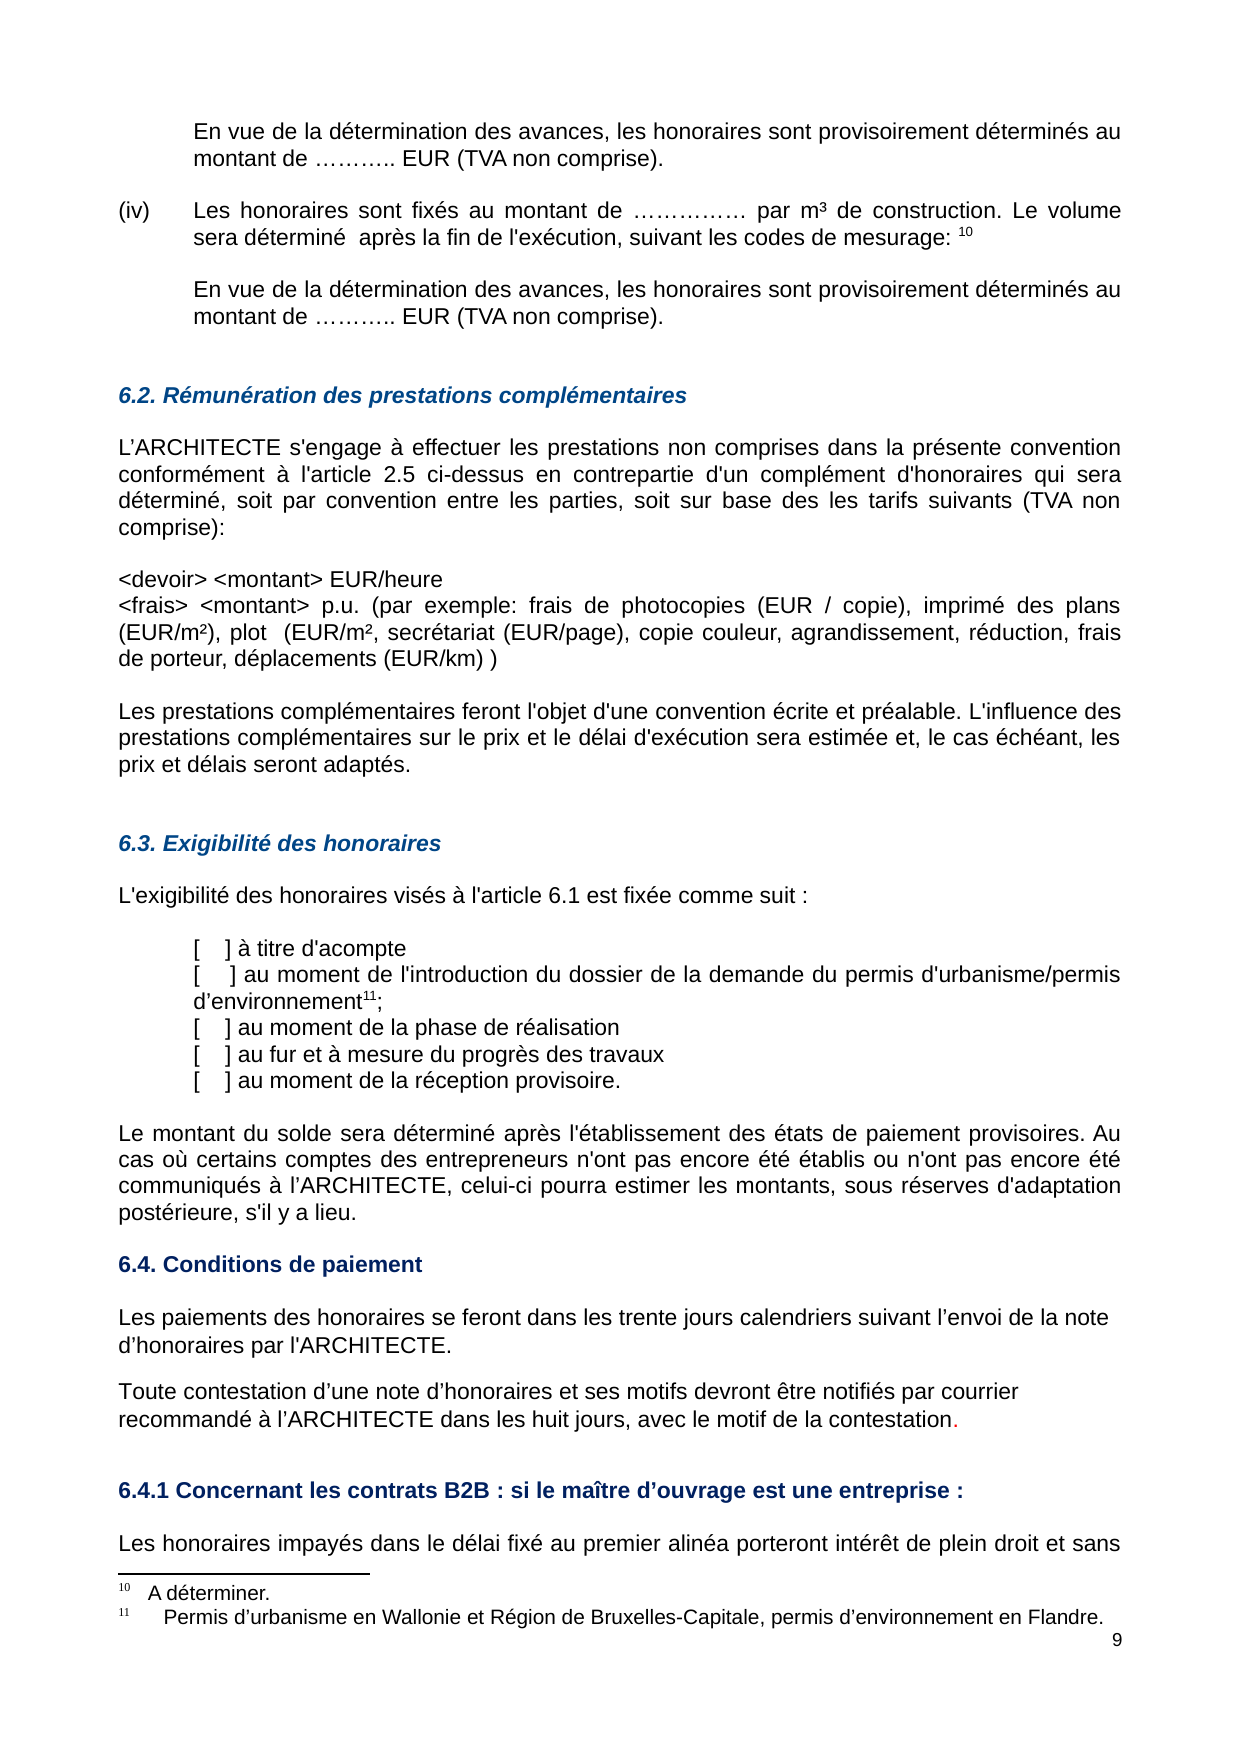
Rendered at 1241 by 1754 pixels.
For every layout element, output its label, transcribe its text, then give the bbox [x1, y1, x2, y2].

text 6.4.1 Concernant les contrats B2B : si le maître d’ouvrage est une entreprise : [118, 1477, 1122, 1504]
text Toute contestation d’une note d’honoraires et ses motifs devront être notifiés par courrier recommandé à l’ARCHITECTE dans les huit jours, avec le motif de la contestation. [118, 1378, 1122, 1432]
text L’ARCHITECTE s'engage à effectuer les prestations non comprises dans la présente convention conformément à l'article 2.5 ci-dessus en contrepartie d'un complément d'honoraires qui sera déterminé, soit par convention entre les parties, soit sur base des les tarifs suivants (TVA non comprise): [118, 434, 1122, 540]
text 6.4. Conditions de paiement [118, 1251, 1122, 1278]
text [ ] au moment de l'introduction du dossier de la demande du permis d'urbanisme/permis d’environnement; [193, 961, 1122, 1014]
text [ ] au moment de la phase de réalisation [193, 1014, 1122, 1041]
text Le montant du solde sera déterminé après l'établissement des états de paiement provisoires. Au cas où certains comptes des entrepreneurs n'ont pas encore été établis ou n'ont pas encore été communiqués à l’ARCHITECTE, celui-ci pourra estimer les montants, sous réserves d'adaptation postérieure, s'il y a lieu. [118, 1119, 1122, 1225]
text <frais> <montant> p.u. (par exemple: frais de photocopies (EUR / copie), imprimé des plans (EUR/m²), plot (EUR/m², secrétariat (EUR/page), copie couleur, agrandissement, réduction, frais de porteur, déplacements (EUR/km) ) [118, 592, 1122, 672]
text [ ] à titre d'acompte [193, 935, 1122, 961]
text Les paiements des honoraires se feront dans les trente jours calendriers suivant l’envoi de la note d’honoraires par l'ARCHITECTE. [118, 1304, 1122, 1359]
text Les prestations complémentaires feront l'objet d'une convention écrite et préalable. L'influence des prestations complémentaires sur le prix et le délai d'exécution sera estimée et, le cas échéant, les prix et délais seront adaptés. [118, 698, 1122, 777]
text (iv) Les honoraires sont fixés au montant de …………… par m³ de construction. Le volume sera déterminé après la fin de l'exécution, suivant les codes de mesurage: [118, 197, 1122, 250]
text En vue de la détermination des avances, les honoraires sont provisoirement déterminés au montant de ……….. EUR (TVA non comprise). [193, 276, 1122, 329]
text 6.2. Rémunération des prestations complémentaires [118, 382, 1122, 408]
text 6.3. Exigibilité des honoraires [118, 830, 1122, 856]
text L'exigibilité des honoraires visés à l'article 6.1 est fixée comme suit : [118, 882, 1122, 909]
text En vue de la détermination des avances, les honoraires sont provisoirement déterminés au montant de ……….. EUR (TVA non comprise). [193, 118, 1122, 171]
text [118, 1530, 1122, 1557]
text [ ] au moment de la réception provisoire. [193, 1067, 1122, 1093]
text [ ] au fur et à mesure du progrès des travaux [193, 1041, 1122, 1067]
text <devoir> <montant> EUR/heure [118, 566, 1122, 592]
